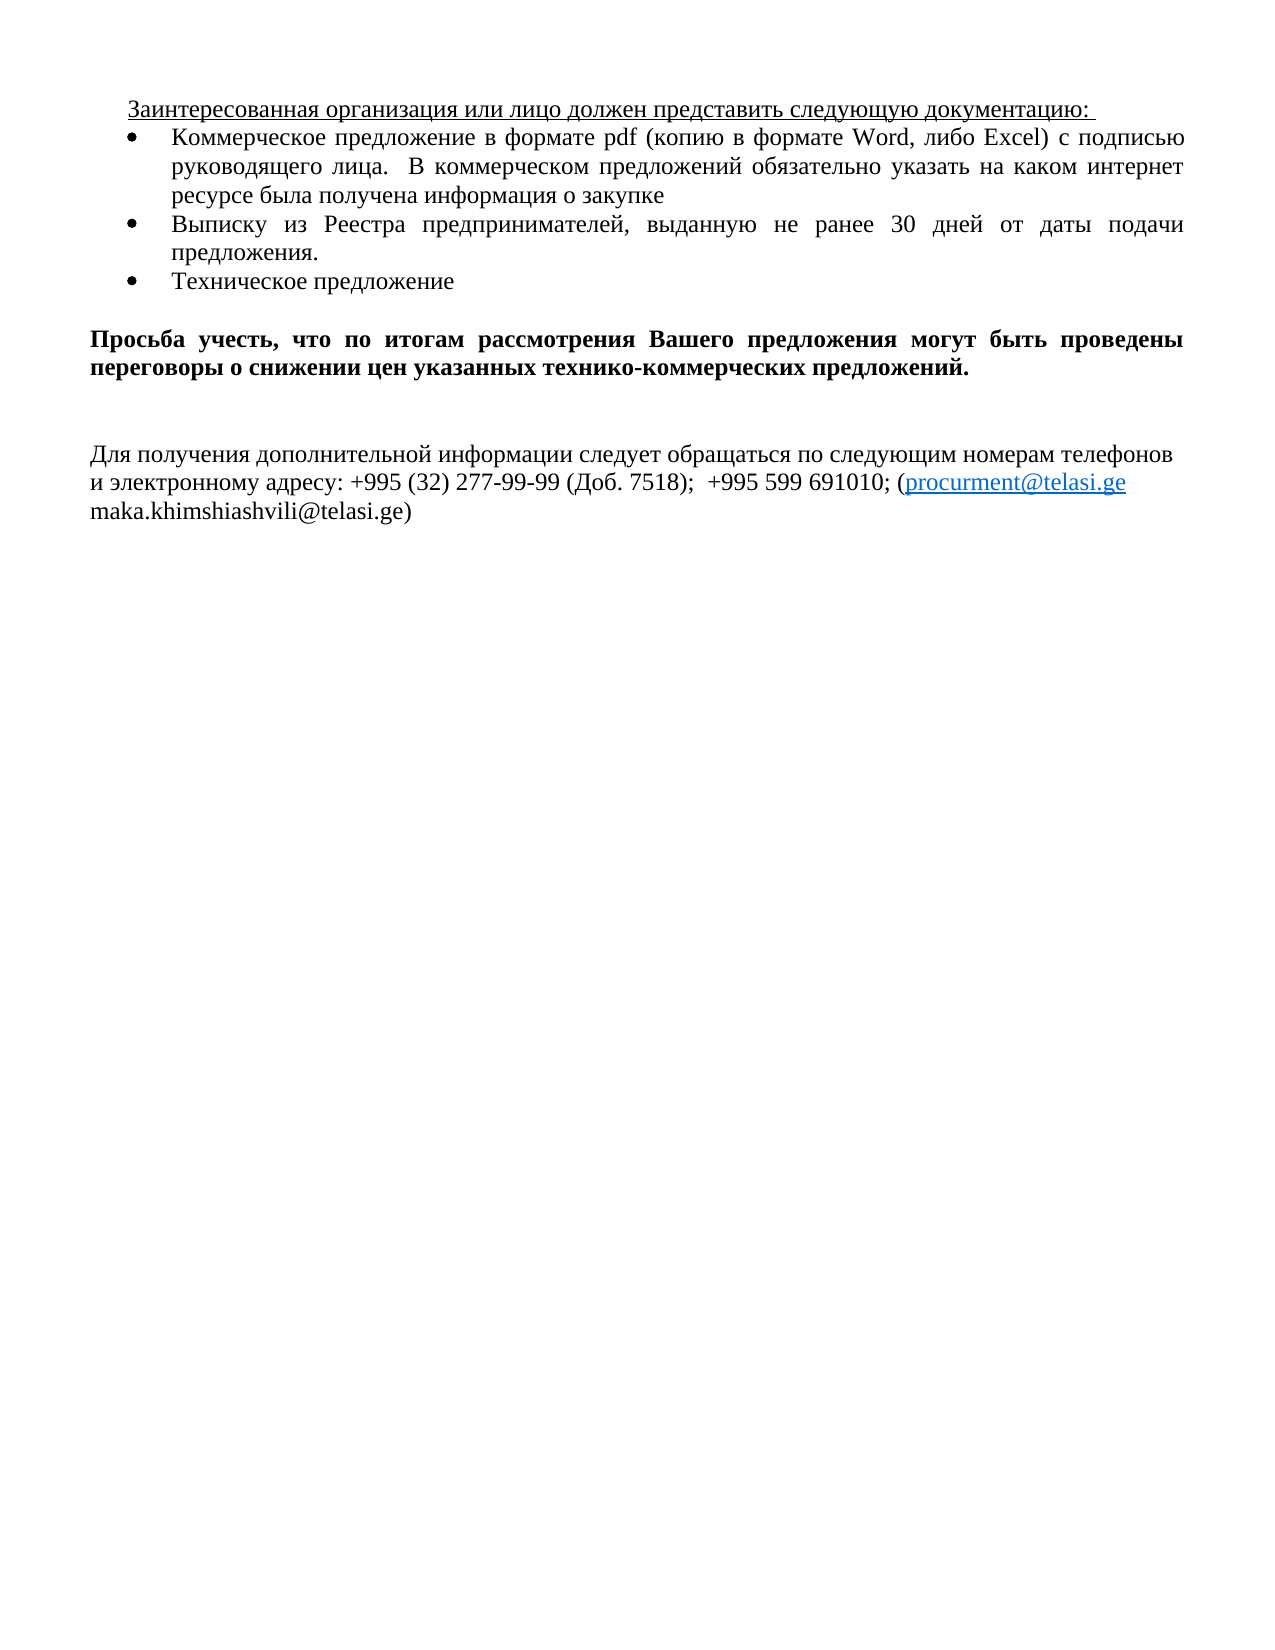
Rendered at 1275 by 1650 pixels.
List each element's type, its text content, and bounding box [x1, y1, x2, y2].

list Техническое предложение [127, 266, 1185, 295]
text Для получения дополнительной информации следует обращаться по следующим номерам телефонов и электронному адресу: +995 (32) 277-99-99 (Доб. 7518); +995 599 691010; (procurment@telasi.ge maka.khimshiashvili@telasi.ge) [90, 439, 1185, 525]
list Выписку из Реестра предпринимателей, выданную не ранее 30 дней от даты подачи предложения. [127, 209, 1185, 266]
text Просьба учесть, что по итогам рассмотрения Вашего предложения могут быть проведены переговоры о снижении цен указанных технико-коммерческих предложений. [90, 324, 1185, 381]
list Заинтересованная организация или лицо должен представить следующую документацию: [127, 94, 1185, 122]
list Коммерческое предложение в формате pdf (копию в формате Word, либо Excel) с подписью руководящего лица. В коммерческом предложений обязательно указать на каком интернет ресурсе была получена информация о закупке [127, 122, 1185, 209]
